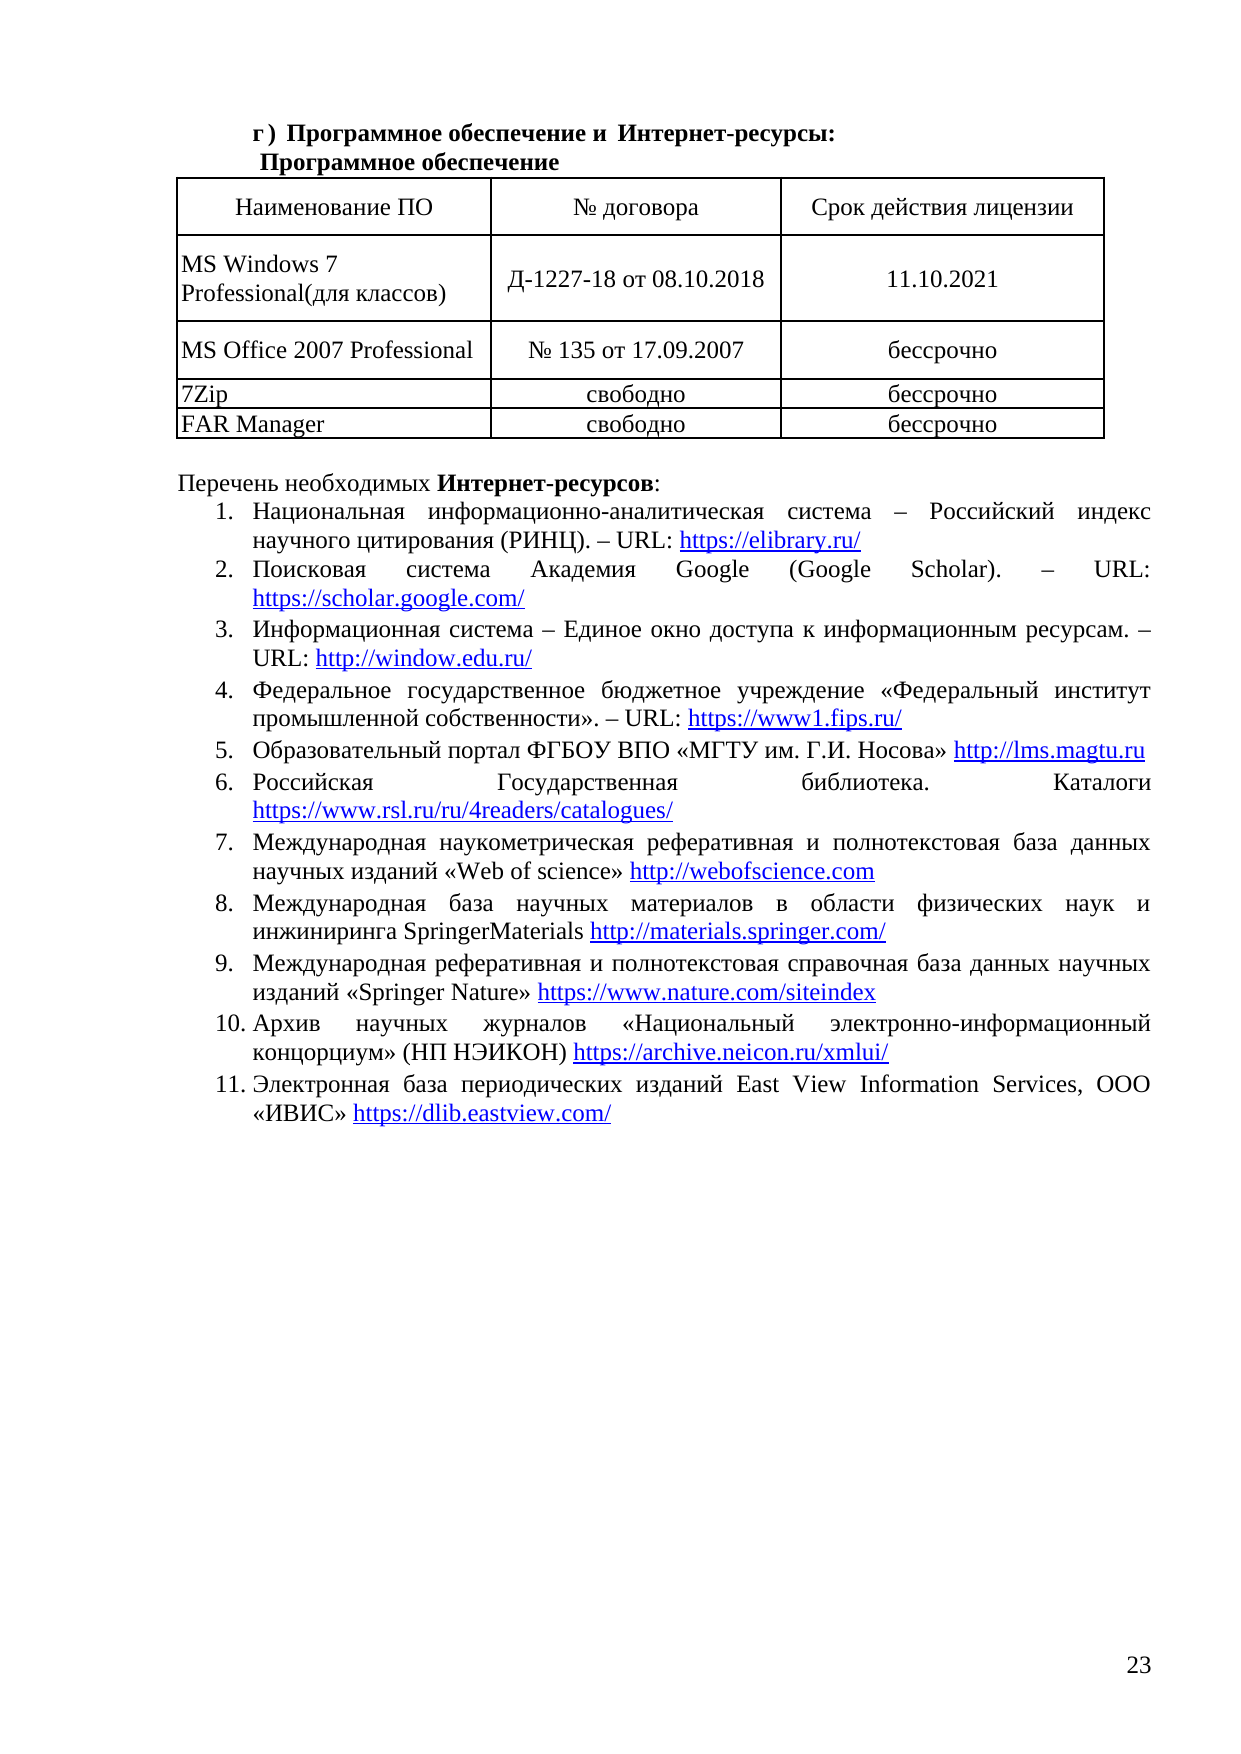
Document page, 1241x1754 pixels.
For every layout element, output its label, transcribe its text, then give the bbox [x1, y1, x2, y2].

table_cell бессрочно [782, 380, 1103, 407]
table_cell № договора [492, 179, 780, 234]
table_header Программное обеспечение [177, 147, 1159, 177]
table_cell бессрочно [782, 322, 1103, 377]
list Российская Государственная библиотека. Каталоги https://www.rsl.ru/ru/4readers/catalogues/ [215, 767, 1152, 824]
list Федеральное государственное бюджетное учреждение «Федеральный институт промышленной собственности». – URL: https://www1.fips.ru/ [215, 675, 1152, 732]
table_cell бессрочно [782, 409, 1103, 437]
table_cell Наименование ПО [178, 179, 490, 234]
list Международная реферативная и полнотекстовая справочная база данных научных изданий «Springer Nature» https://www.nature.com/siteindex [215, 948, 1152, 1006]
table_cell MS Windows 7 Professional(для классов) [178, 236, 490, 319]
list Архив научных журналов «Национальный электронно-информационный концорциум» (НП НЭИКОН) https://archive.neicon.ru/xmlui/ [215, 1008, 1152, 1066]
table_cell свободно распространяемое ПО [492, 380, 780, 407]
list Международная наукометрическая реферативная и полнотекстовая база данных научных изданий «Web of science» http://webofscience.com [215, 827, 1152, 885]
table_cell № 135 от 17.09.2007 [492, 322, 780, 377]
text г) Программное обеспечение и Интернет-ресурсы: [177, 118, 1152, 147]
table_cell Срок действия лицензии [782, 179, 1103, 234]
table_cell Д-1227-18 от 08.10.2018 [492, 236, 780, 319]
table_cell FAR Manager [178, 409, 490, 437]
text Перечень необходимых Интернет-ресурсов: [177, 468, 1152, 496]
table_cell MS Office 2007 Professional [178, 322, 490, 377]
list Поисковая система Академия Google (Google Scholar). – URL: https://scholar.google.com/ [215, 554, 1152, 611]
list Образовательный портал ФГБОУ ВПО «МГТУ им. Г.И. Носова» http://lms.magtu.ru [215, 735, 1152, 764]
list Международная база научных материалов в области физических наук и инжиниринга SpringerMaterials http://materials.springer.com/ [215, 888, 1152, 945]
table_cell 7Zip [178, 380, 490, 407]
list Национальная информационно-аналитическая система – Российский индекс научного цитирования (РИНЦ). – URL: https://elibrary.ru/ [215, 496, 1152, 554]
table_cell свободно распространяемое ПО [492, 409, 780, 437]
list Информационная система – Единое окно доступа к информационным ресурсам. – URL: http://window.edu.ru/ [215, 614, 1152, 672]
table_cell 11.10.2021 [782, 236, 1103, 319]
list Электронная база периодических изданий East View Information Services, ООО «ИВИС» https://dlib.eastview.com/ [215, 1069, 1152, 1126]
